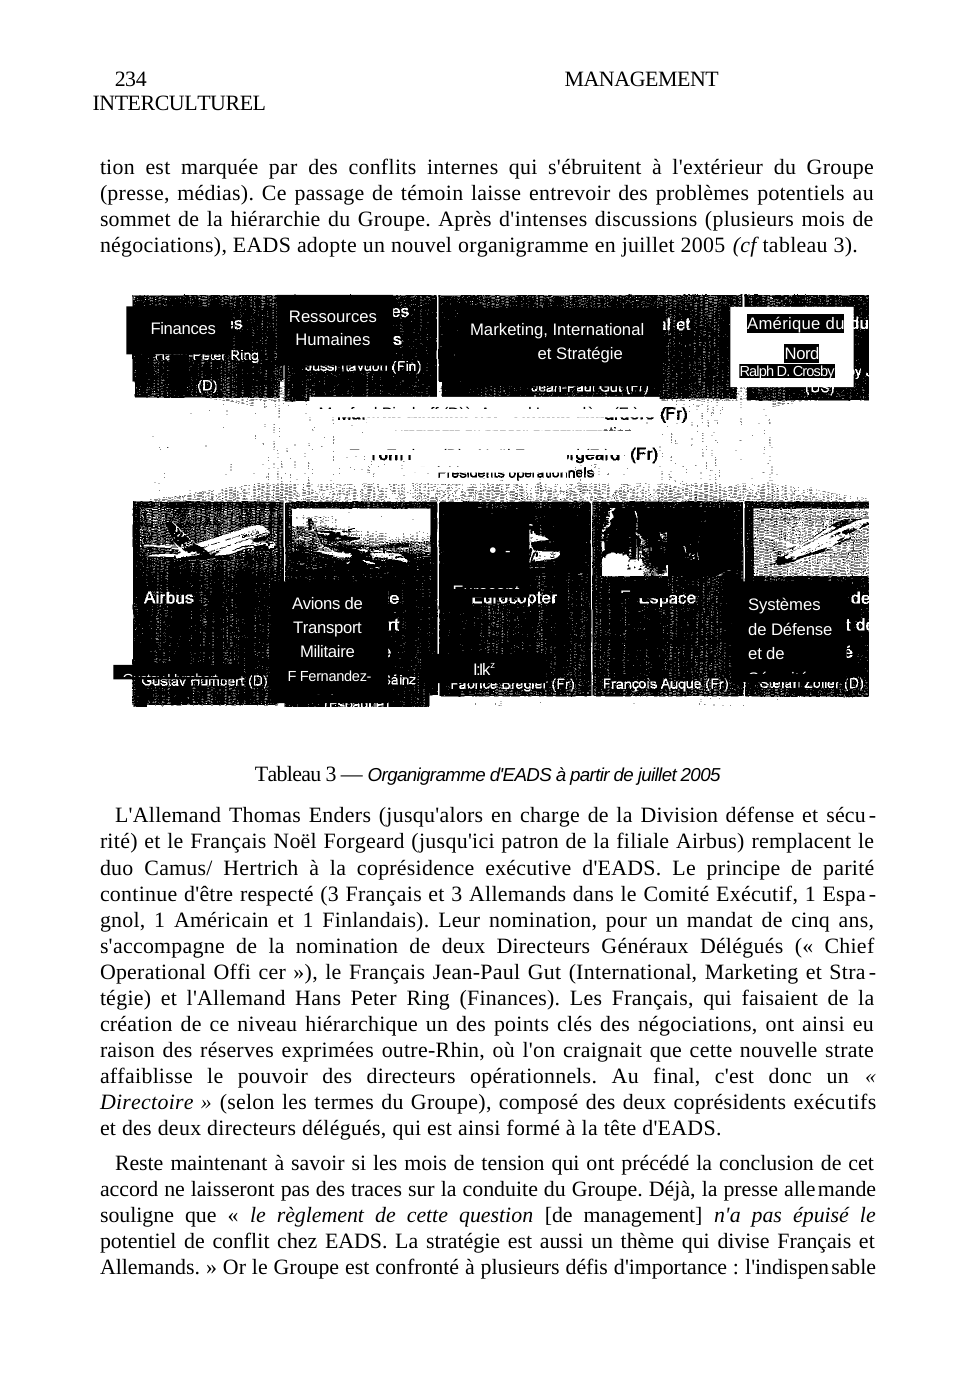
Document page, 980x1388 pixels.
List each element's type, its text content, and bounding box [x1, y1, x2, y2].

text tion est marquée par des conflits internes qui s'ébruitent à l'extérieur du Groupe (presse, médias). Ce passage de témoin laisse entrevoir des problèmes potentiels au sommet de la hiérarchie du Groupe. Après d'intenses discussions (plusieurs mois de négociations), EADS adopte un nouvel organigramme en juillet 2005 (cf tableau 3). [100, 154, 876, 258]
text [100, 1150, 876, 1280]
list L'Allemand Thomas Enders (jusqu'alors en charge de la Division défense et sécurité) et le Français Noël Forgeard (jusqu'ici patron de la filiale Airbus) remplacent le duo Camus/ Hertrich à la coprésidence exécutive d'EADS. Le principe de parité continue d'être respecté (3 Français et 3 Allemands dans le Comité Exécutif, 1 Espagnol, 1 Américain et 1 Finlandais). Leur nomination, pour un mandat de cinq ans, s'accompagne de la nomination de deux Directeurs Généraux Délégués (« Chief Operational Offi cer »), le Français Jean-Paul Gut (International, Marketing et Stratégie) et l'Allemand Hans Peter Ring (Finances). Les Français, qui faisaient de la création de ce niveau hiérarchique un des points clés des négociations, ont ainsi eu raison des réserves exprimées outre-Rhin, où l'on craignait que cette nouvelle strate affaiblisse le pouvoir des directeurs opérationnels. Au final, c'est donc un « Directoire » (selon les termes du Groupe), composé des deux coprésidents exécutifs et des deux directeurs délégués, qui est ainsi formé à la tête d'EADS. [100, 802, 876, 1141]
text Tableau 3 — Organigramme d'EADS à partir de juillet 2005 [85, 279, 891, 786]
